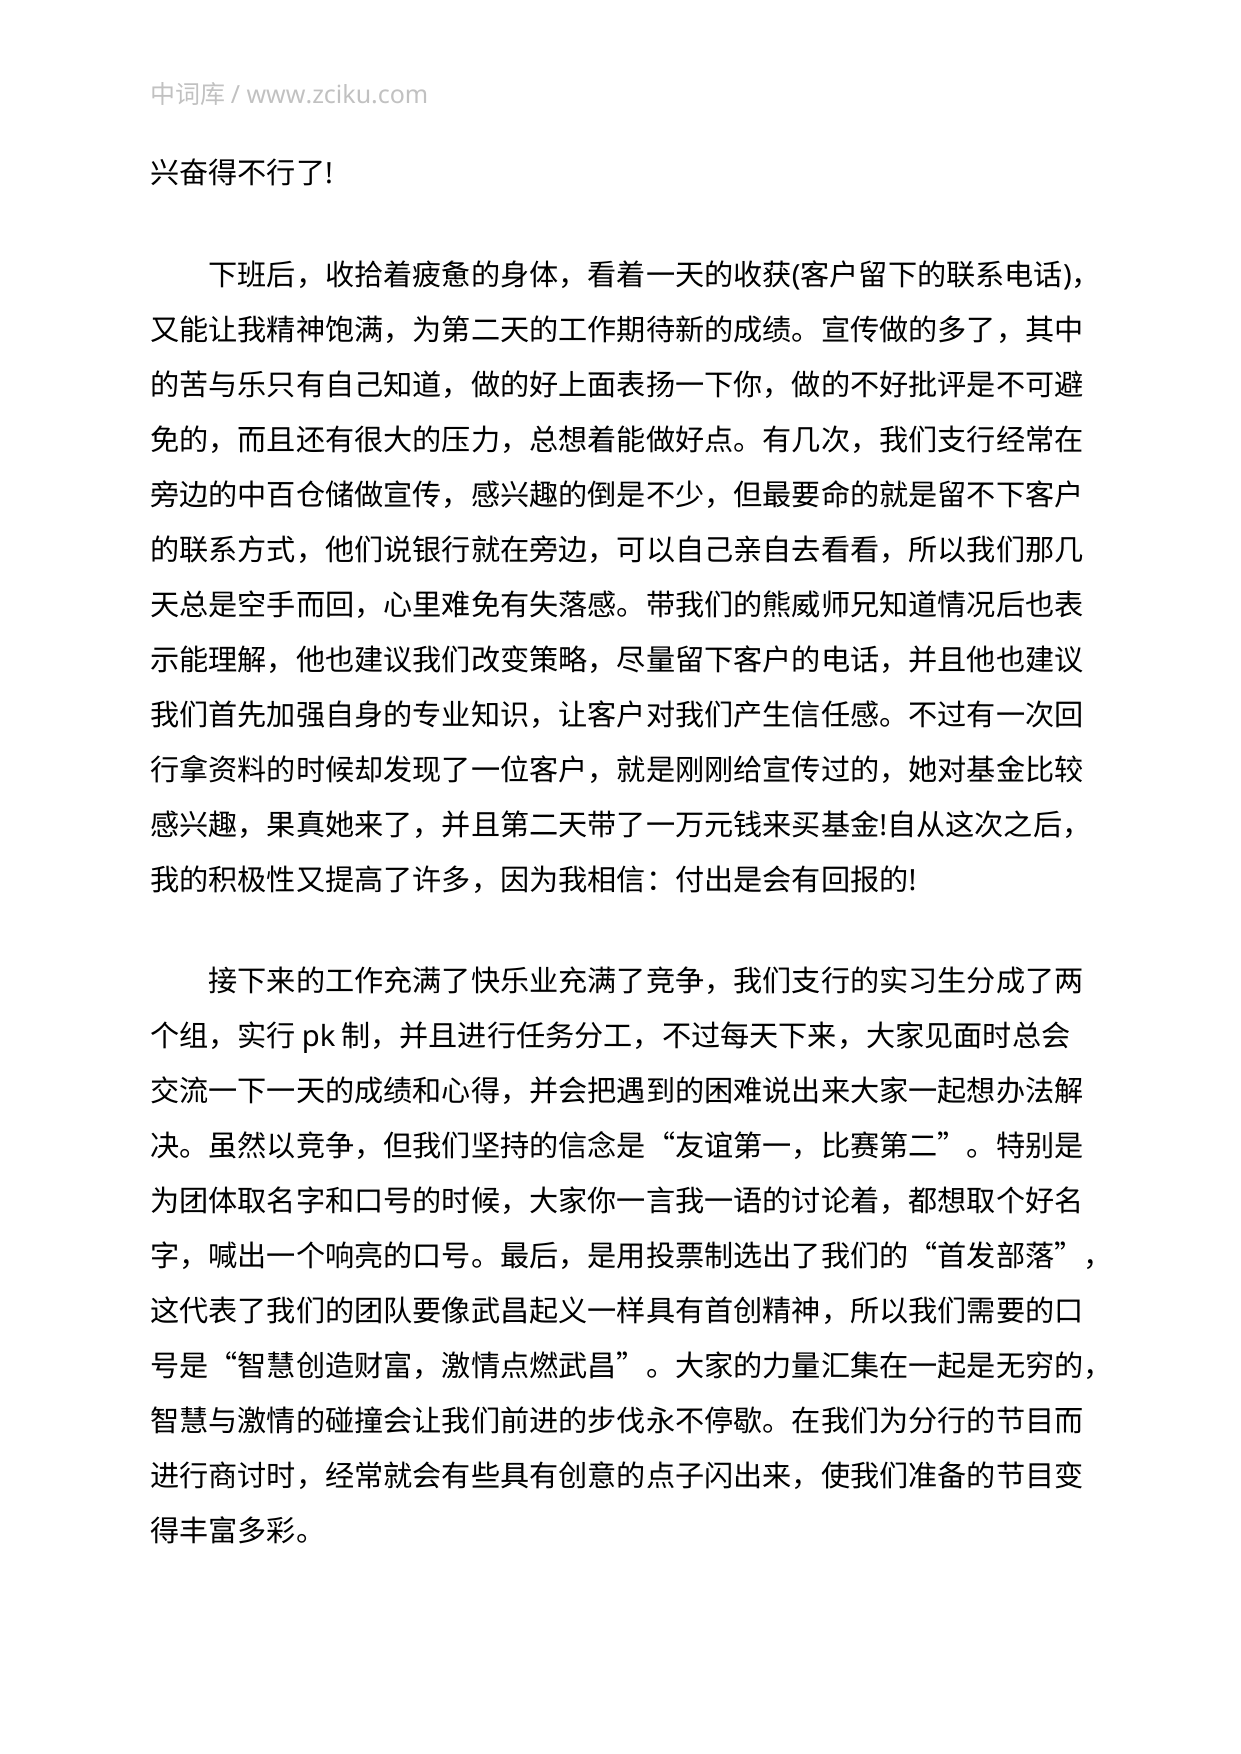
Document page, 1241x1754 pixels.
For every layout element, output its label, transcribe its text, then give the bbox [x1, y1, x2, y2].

text 下班后，收拾着疲惫的身体，看着一天的收获(客户留下的联系电话)，又能让我精神饱满，为第二天的工作期待新的成绩。宣传做的多了，其中的苦与乐只有自己知道，做的好上面表扬一下你，做的不好批评是不可避免的，而且还有很大的压力，总想着能做好点。有几次，我们支行经常在旁边的中百仓储做宣传，感兴趣的倒是不少，但最要命的就是留不下客户的联系方式，他们说银行就在旁边，可以自己亲自去看看，所以我们那几天总是空手而回，心里难免有失落感。带我们的熊威师兄知道情况后也表示能理解，他也建议我们改变策略，尽量留下客户的电话，并且他也建议我们首先加强自身的专业知识，让客户对我们产生信任感。不过有一次回行拿资料的时候却发现了一位客户，就是刚刚给宣传过的，她对基金比较感兴趣，果真她来了，并且第二天带了一万元钱来买基金!自从这次之后，我的积极性又提高了许多，因为我相信：付出是会有回报的! [150, 252, 1090, 898]
text 接下来的工作充满了快乐业充满了竞争，我们支行的实习生分成了两个组，实行pk制，并且进行任务分工，不过每天下来，大家见面时总会交流一下一天的成绩和心得，并会把遇到的困难说出来大家一起想办法解决。虽然以竞争，但我们坚持的信念是“友谊第一，比赛第二”。特别是为团体取名字和口号的时候，大家你一言我一语的讨论着，都想取个好名字，喊出一个响亮的口号。最后，是用投票制选出了我们的“首发部落”，这代表了我们的团队要像武昌起义一样具有首创精神，所以我们需要的口号是“智慧创造财富，激情点燃武昌”。大家的力量汇集在一起是无穷的，智慧与激情的碰撞会让我们前进的步伐永不停歇。在我们为分行的节目而进行商讨时，经常就会有些具有创意的点子闪出来，使我们准备的节目变得丰富多彩。 [150, 958, 1090, 1549]
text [150, 150, 1090, 192]
